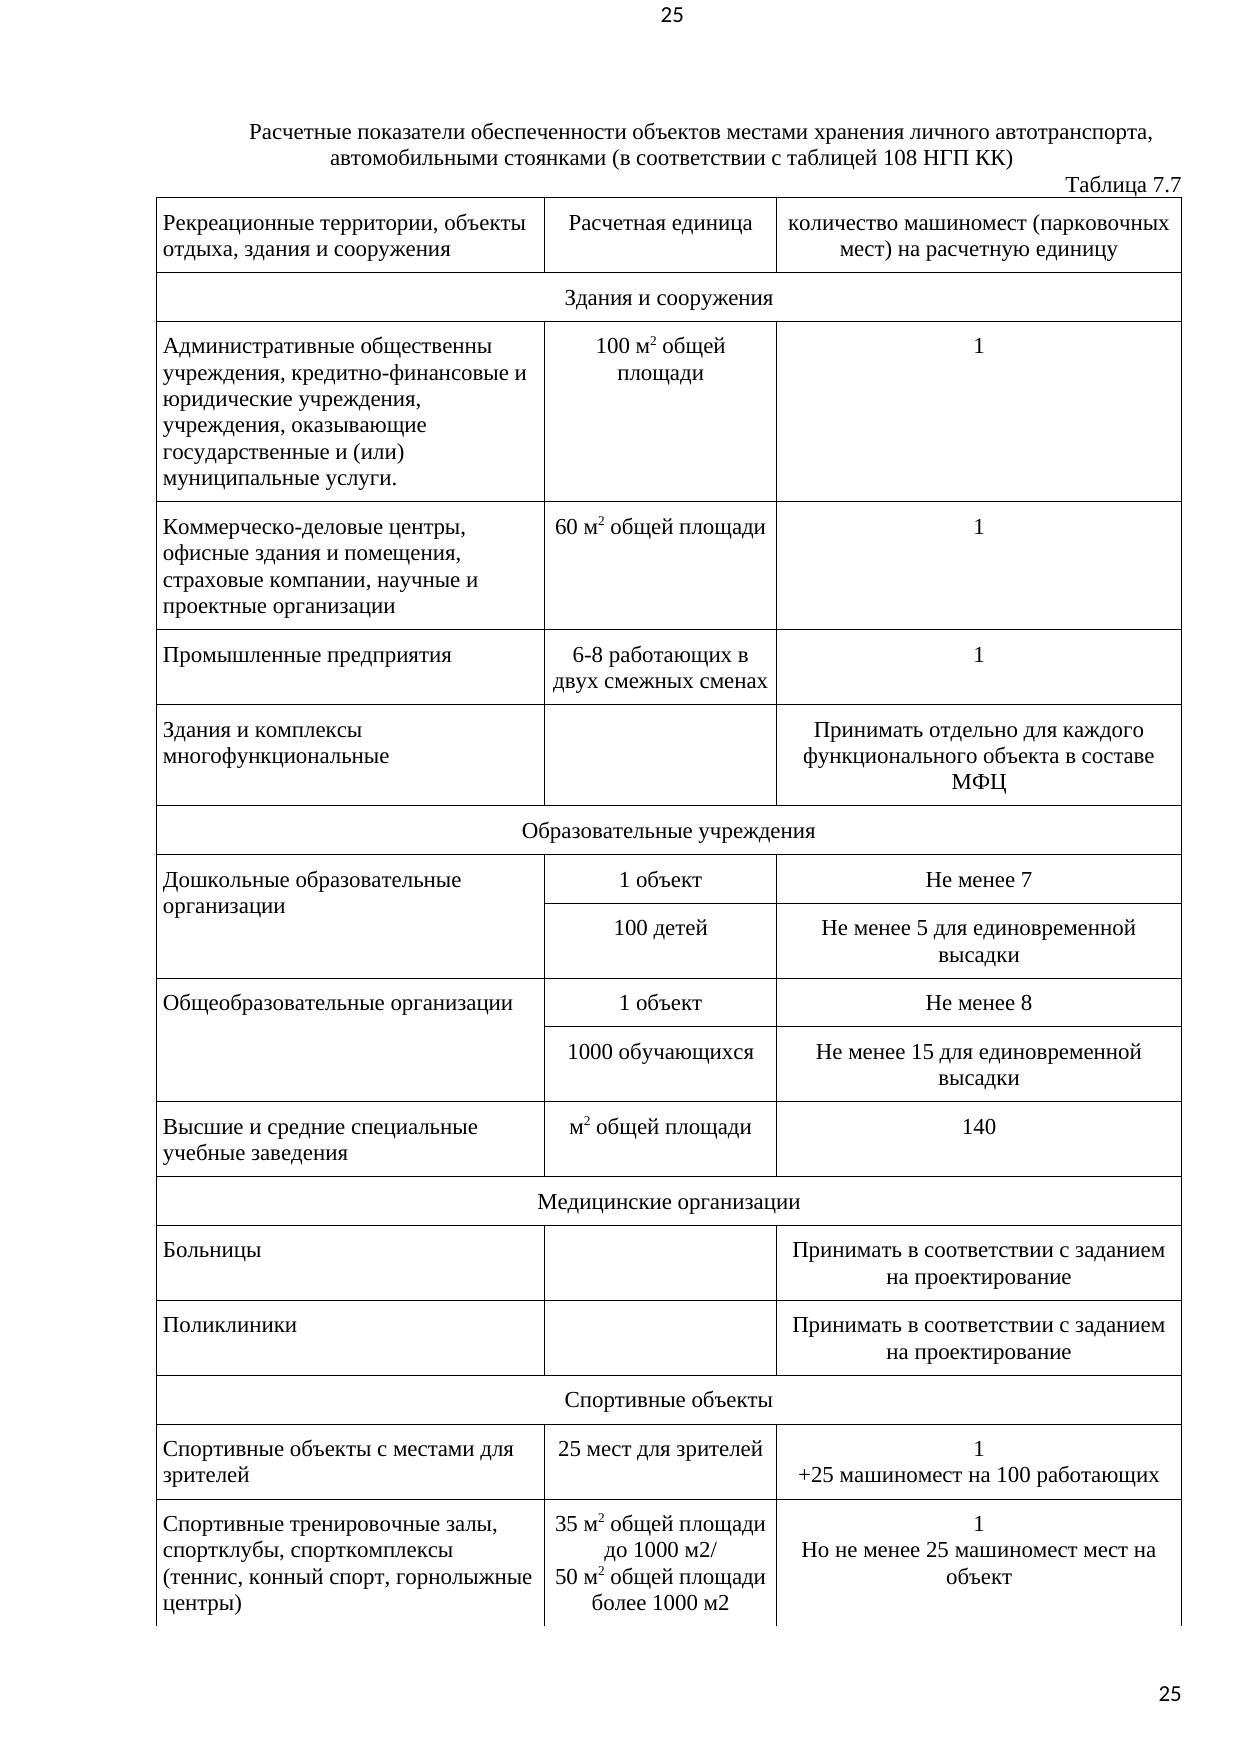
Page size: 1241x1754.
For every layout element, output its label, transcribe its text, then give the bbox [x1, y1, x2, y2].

table_cell 60 м2 общей площади [545, 502, 776, 629]
table_cell 1 объект [545, 855, 776, 903]
table_cell Принимать в соответствии с заданием на проектирование [777, 1301, 1181, 1375]
table_cell Принимать в соответствии с заданием на проектирование [777, 1226, 1181, 1300]
table_cell 1 [777, 502, 1181, 629]
table_cell Высшие и средние специальные учебные заведения [157, 1102, 544, 1176]
table_cell 100 м2 общей площади [545, 322, 776, 501]
table_cell Не менее 15 для единовременной высадки [777, 1027, 1181, 1101]
table_cell Медицинские организации [157, 1177, 1181, 1225]
table_cell Коммерческо-деловые центры, офисные здания и помещения, страховые компании, научные и проектные организации [157, 502, 544, 629]
table_cell 1000 обучающихся [545, 1027, 776, 1101]
table_cell 35 м2 общей площади до 1000 м2/ 50 м2 общей площади более 1000 м2 [545, 1500, 776, 1626]
table_cell Спортивные объекты с местами для зрителей [157, 1425, 544, 1498]
table_cell Здания и сооружения [157, 273, 1181, 321]
table_cell 140 [777, 1102, 1181, 1176]
table_cell 1 объект [545, 979, 776, 1026]
table_cell Административные общественны учреждения, кредитно-финансовые и юридические учреждения, учреждения, оказывающие государственные и (или) муниципальные услуги. [157, 322, 544, 501]
table_header Рекреационные территории, объекты отдыха, здания и сооружения [157, 198, 544, 272]
table_cell 100 детей [545, 904, 776, 978]
text Таблица 7.7 [162, 171, 1181, 197]
table_cell [545, 1301, 776, 1375]
table_cell 1 +25 машиномест на 100 работающих [777, 1425, 1181, 1498]
table_cell Не менее 8 [777, 979, 1181, 1026]
table_cell 1 [777, 322, 1181, 501]
table_cell Принимать отдельно для каждого функционального объекта в составе МФЦ [777, 705, 1181, 805]
table_cell [545, 705, 776, 805]
table_cell Спортивные объекты [157, 1376, 1181, 1423]
table_cell Спортивные тренировочные залы, спортклубы, спорткомплексы (теннис, конный спорт, горнолыжные центры) [157, 1500, 544, 1626]
table_cell Не менее 5 для единовременной высадки [777, 904, 1181, 978]
text Расчетные показатели обеспеченности объектов местами хранения личного автотранспорта, автомобильными стоянками (в соответствии с таблицей 108 НГП КК) [162, 118, 1181, 171]
table_cell Образовательные учреждения [157, 806, 1181, 854]
table_cell Не менее 7 [777, 855, 1181, 903]
table_cell [545, 1226, 776, 1300]
table_cell Здания и комплексы многофункциональные [157, 705, 544, 805]
table_cell Общеобразовательные организации [157, 979, 544, 1101]
table_cell 1 Но не менее 25 машиномест мест на объект [777, 1500, 1181, 1626]
table_cell 1 [777, 630, 1181, 704]
table_header количество машиномест (парковочных мест) на расчетную единицу [777, 198, 1181, 272]
table_cell м2 общей площади [545, 1102, 776, 1176]
table_cell 6-8 работающих в двух смежных сменах [545, 630, 776, 704]
table_cell 25 мест для зрителей [545, 1425, 776, 1498]
table_cell Поликлиники [157, 1301, 544, 1375]
table_cell Больницы [157, 1226, 544, 1300]
table_cell Промышленные предприятия [157, 630, 544, 704]
table_cell Дошкольные образовательные организации [157, 855, 544, 978]
table_header Расчетная единица [545, 198, 776, 272]
